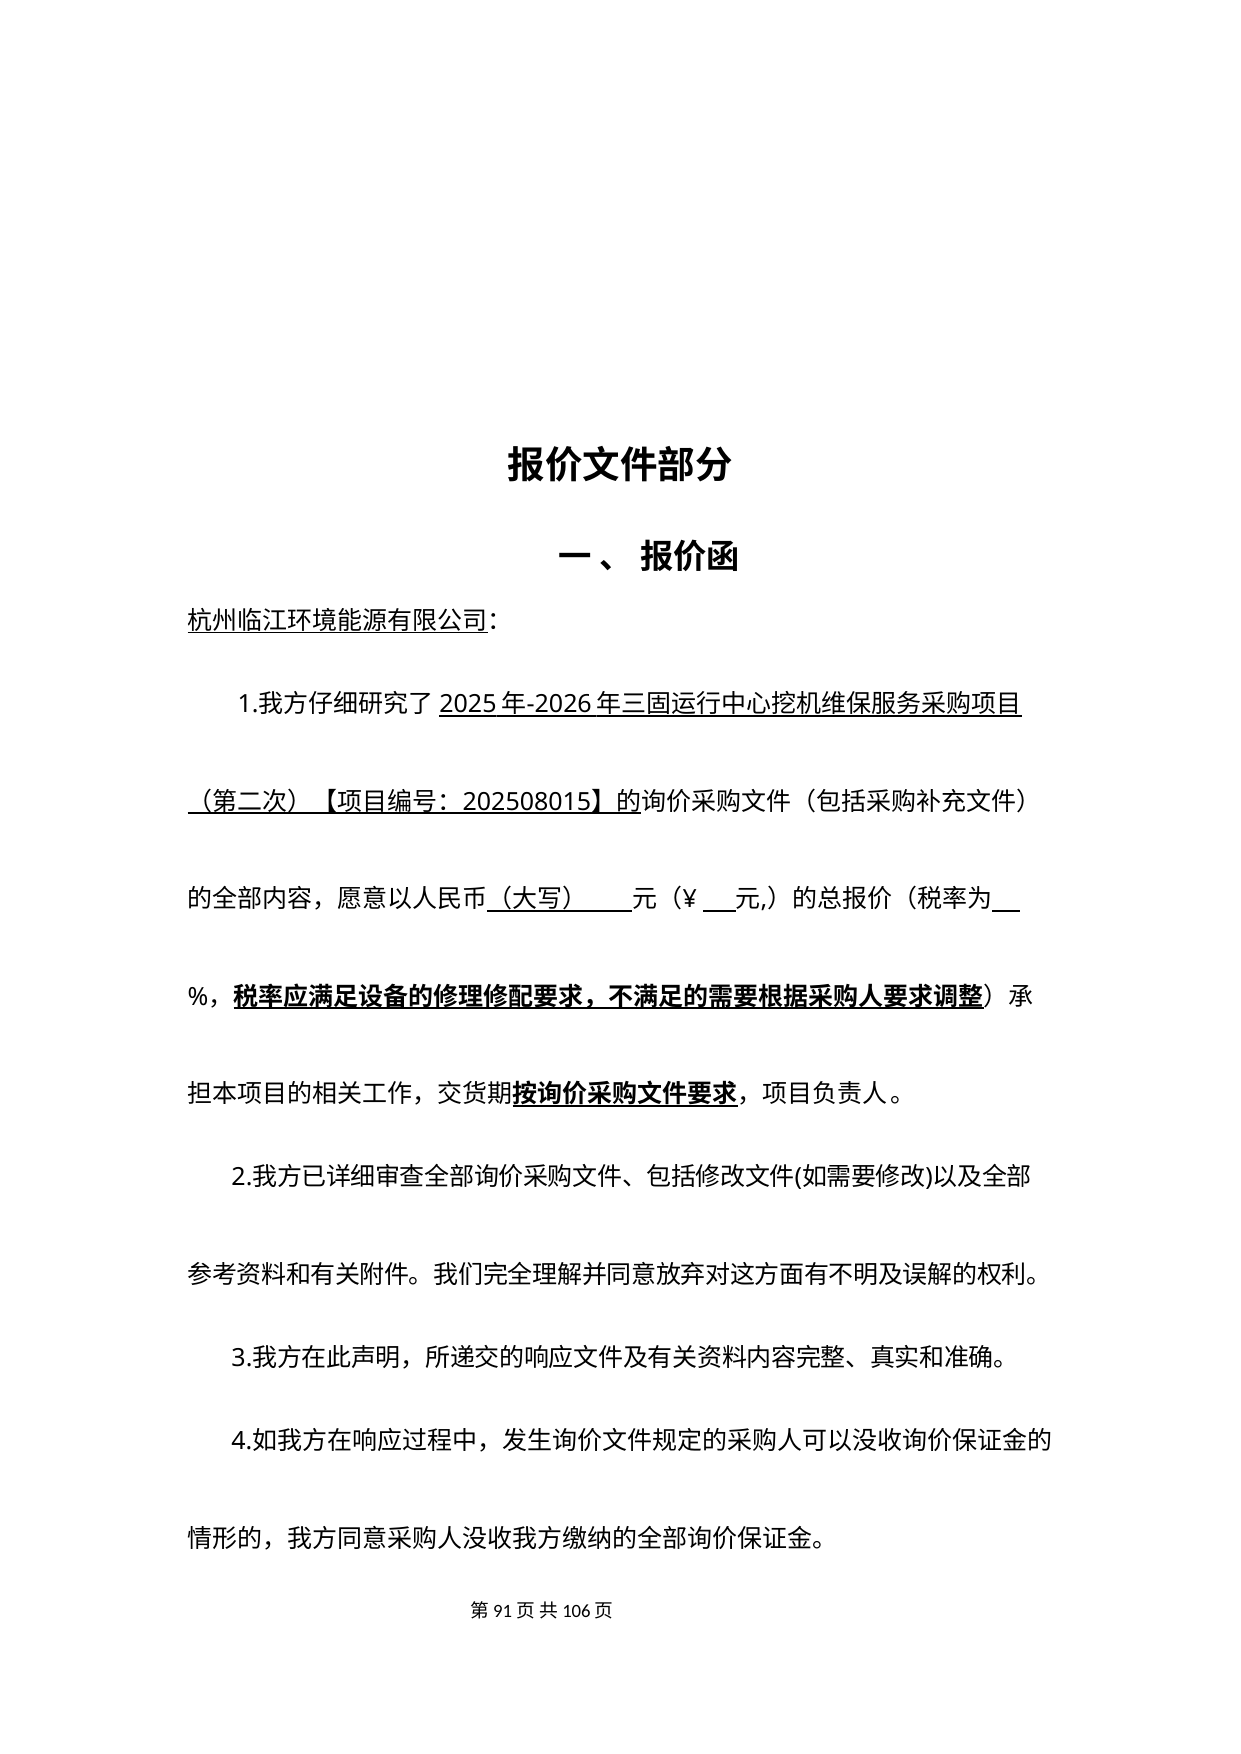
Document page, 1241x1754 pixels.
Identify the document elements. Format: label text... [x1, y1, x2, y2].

subtitle 一 、 报价函 [245, 521, 1053, 586]
list 3.我方在此声明，所递交的响应文件及有关资料内容完整、真实和准确。 [187, 1323, 1053, 1388]
text 杭州临江环境能源有限公司： [187, 586, 1053, 651]
list 2.我方已详细审查全部询价采购文件、包括修改文件(如需要修改)以及全部参考资料和有关附件。我们完全理解并同意放弃对这方面有不明及误解的权利。 [187, 1142, 1053, 1305]
list 4.如我方在响应过程中，发生询价文件规定的采购人可以没收询价保证金的情形的，我方同意采购人没收我方缴纳的全部询价保证金。 [187, 1406, 1053, 1569]
list 1.我方仔细研究了 2025年-2026年三固运行中心挖机维保服务采购项目（第二次）【项目编号：202508015】的询价采购文件（包括采购补充文件）的全部内容，愿意以人民币（大写） 元（¥ 元,）的总报价（税率为 %，税率应满足设备的修理修配要求，不满足的需要根据采购人要求调整）承担本项目的相关工作，交货期按询价采购文件要求，项目负责人 。 [187, 669, 1053, 1124]
text 报价文件部分 [187, 429, 1053, 494]
